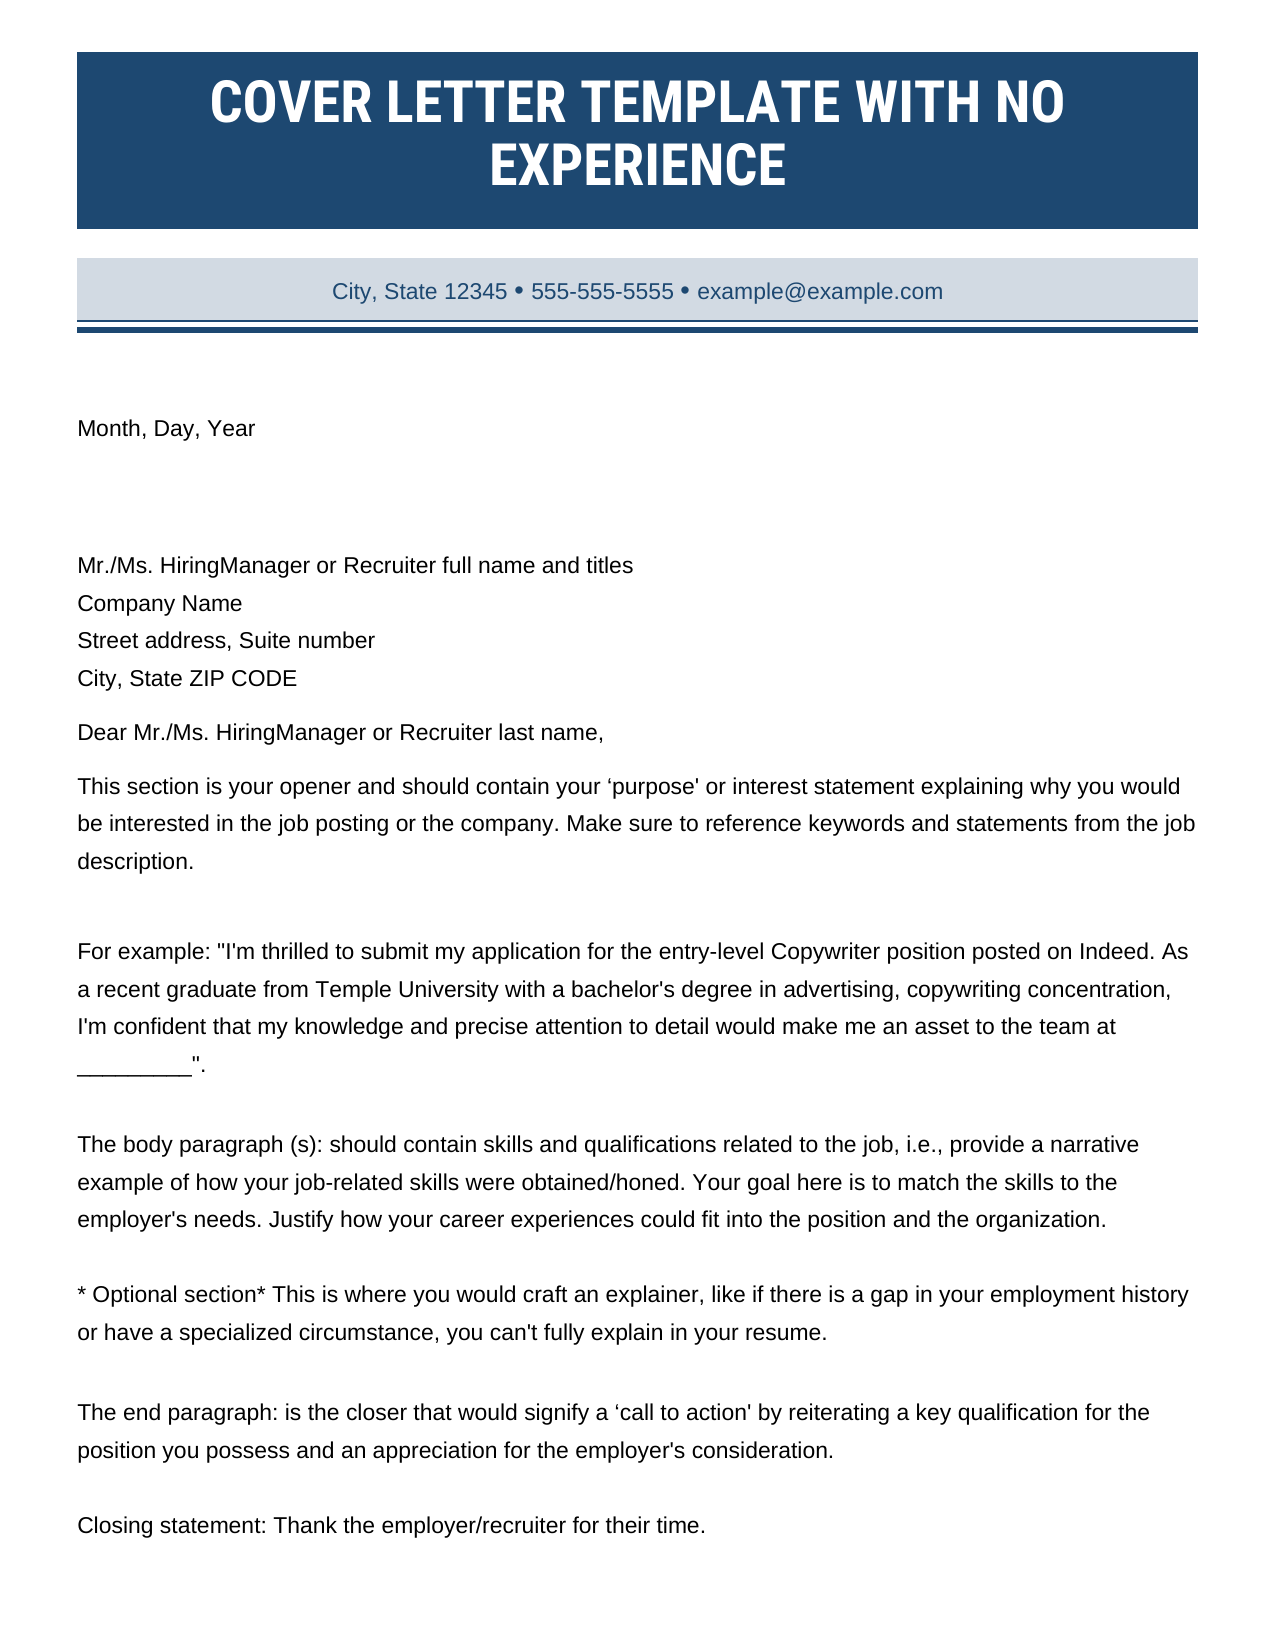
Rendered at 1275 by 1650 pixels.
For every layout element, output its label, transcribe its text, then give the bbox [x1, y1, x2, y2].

text For example: "I'm thrilled to submit my application for the entry-level Copywriter position posted on Indeed. As a recent graduate from Temple University with a bachelor's degree in advertising, copywriting concentration, I'm confident that my knowledge and precise attention to detail would make me an asset to the team at _________". [77, 927, 1198, 1077]
text Mr./Ms. HiringManager or Recruiter full name and titles Company Name Street address, Suite number City, State ZIP CODE [77, 503, 1198, 691]
text Month, Day, Year [77, 403, 1198, 441]
text The body paragraph (s): should contain skills and qualifications related to the job, i.e., provide a narrative example of how your job-related skills were obtained/honed. Your goal here is to match the skills to the employer's needs. Justify how your career experiences could fit into the position and the organization. [77, 1120, 1198, 1232]
text The end paragraph: is the closer that would signify a ‘call to action' by reiterating a key qualification for the position you possess and an appreciation for the employer's consideration. [77, 1388, 1198, 1463]
text Closing statement: Thank the employer/recruiter for their time. [77, 1463, 1198, 1538]
text Cover Letter Template With No Experience [77, 52, 1198, 227]
text * Optional section* This is where you would craft an explainer, like if there is a gap in your employment history or have a specialized circumstance, you can't fully explain in your resume. [77, 1232, 1198, 1345]
text City, State 12345 12345, City, State • 555-555-5555 • example@example.com [77, 258, 1198, 320]
text Dear Mr./Ms. HiringManager or Recruiter last name, [77, 707, 1198, 745]
text This section is your opener and should contain your ‘purpose' or interest statement explaining why you would be interested in the job posting or the company. Make sure to reference keywords and statements from the job description. [77, 762, 1198, 874]
